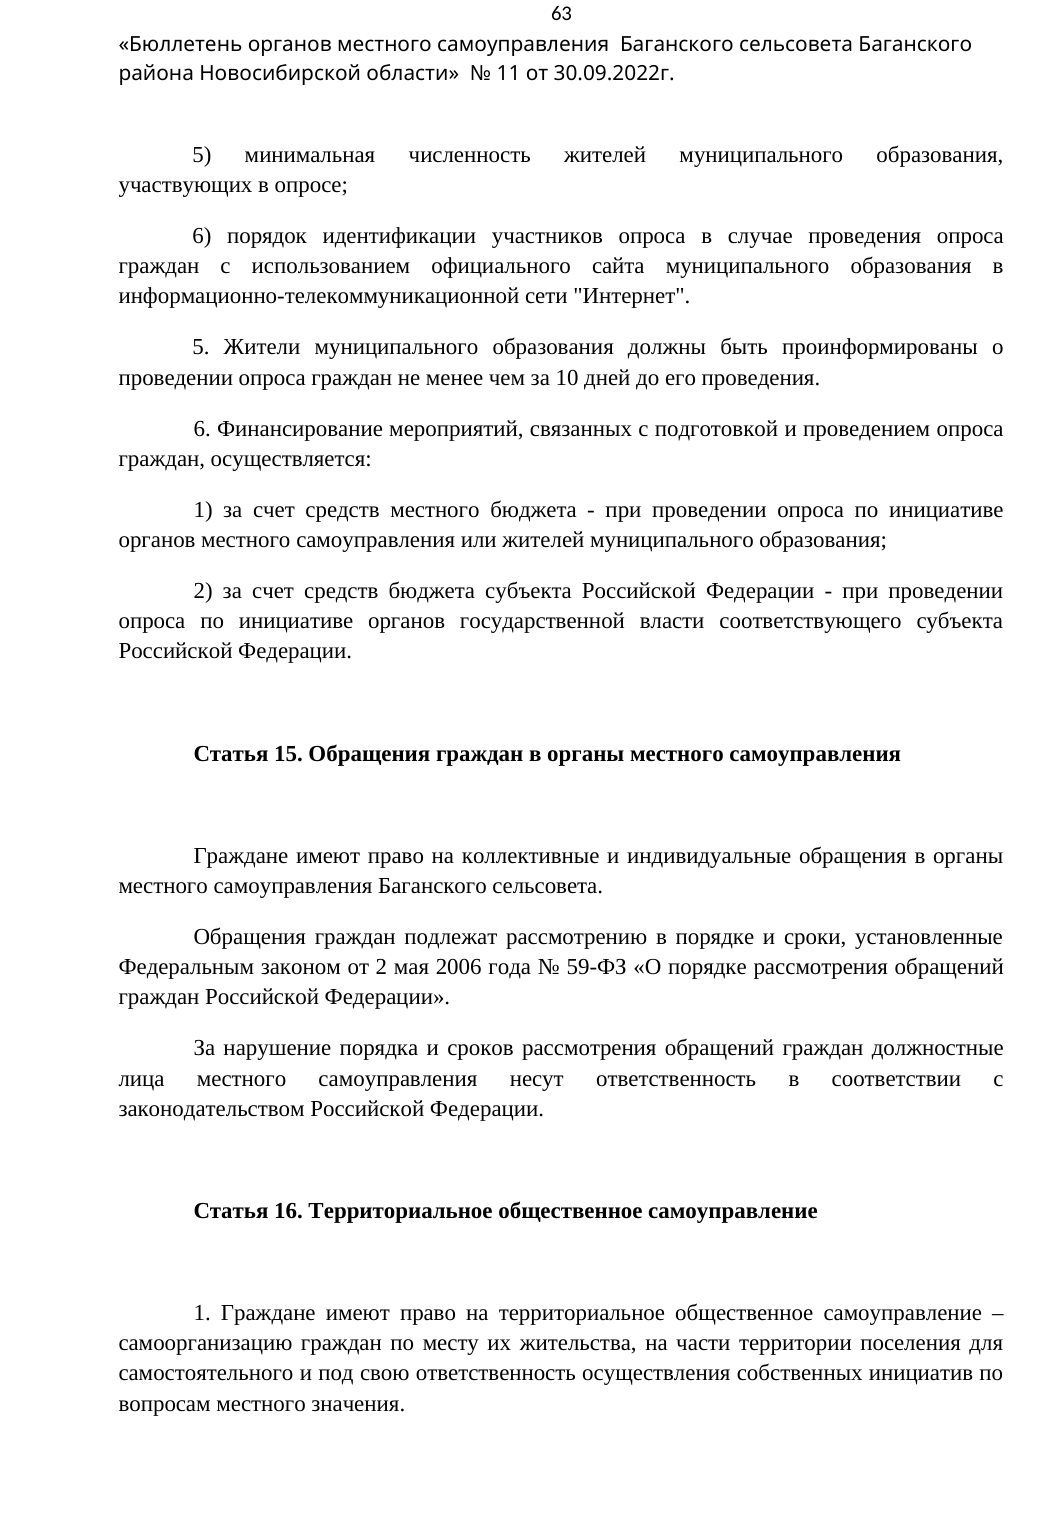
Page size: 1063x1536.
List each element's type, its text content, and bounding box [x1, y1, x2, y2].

text За нарушение порядка и сроков рассмотрения обращений граждан должностные лица местного самоуправления несут ответственность в соответствии с законодательством Российской Федерации. [118, 1034, 1004, 1121]
text Статья 16. Территориальное общественное самоуправление [118, 1197, 1004, 1223]
text Обращения граждан подлежат рассмотрению в порядке и сроки, установленные Федеральным законом от 2 мая 2006 года № 59-ФЗ «О порядке рассмотрения обращений граждан Российской Федерации». [118, 923, 1004, 1010]
text 5. Жители муниципального образования должны быть проинформированы о проведении опроса граждан не менее чем за 10 дней до его проведения. [118, 333, 1004, 390]
text Граждане имеют право на коллективные и индивидуальные обращения в органы местного самоуправления Баганского сельсовета. [118, 842, 1004, 898]
text Статья 15. Обращения граждан в органы местного самоуправления [118, 739, 1004, 766]
text 6) порядок идентификации участников опроса в случае проведения опроса граждан с использованием официального сайта муниципального образования в информационно-телекоммуникационной сети "Интернет". [118, 222, 1004, 309]
text 5) минимальная численность жителей муниципального образования, участвующих в опросе; [118, 141, 1004, 197]
text 1) за счет средств местного бюджета - при проведении опроса по инициативе органов местного самоуправления или жителей муниципального образования; [118, 496, 1004, 552]
text 1. Граждане имеют право на территориальное общественное самоуправление – самоорганизацию граждан по месту их жительства, на части территории поселения для самостоятельного и под свою ответственность осуществления собственных инициатив по вопросам местного значения. [118, 1299, 1004, 1416]
text 2) за счет средств бюджета субъекта Российской Федерации - при проведении опроса по инициативе органов государственной власти соответствующего субъекта Российской Федерации. [118, 577, 1004, 664]
text 6. Финансирование мероприятий, связанных с подготовкой и проведением опроса граждан, осуществляется: [118, 414, 1004, 471]
